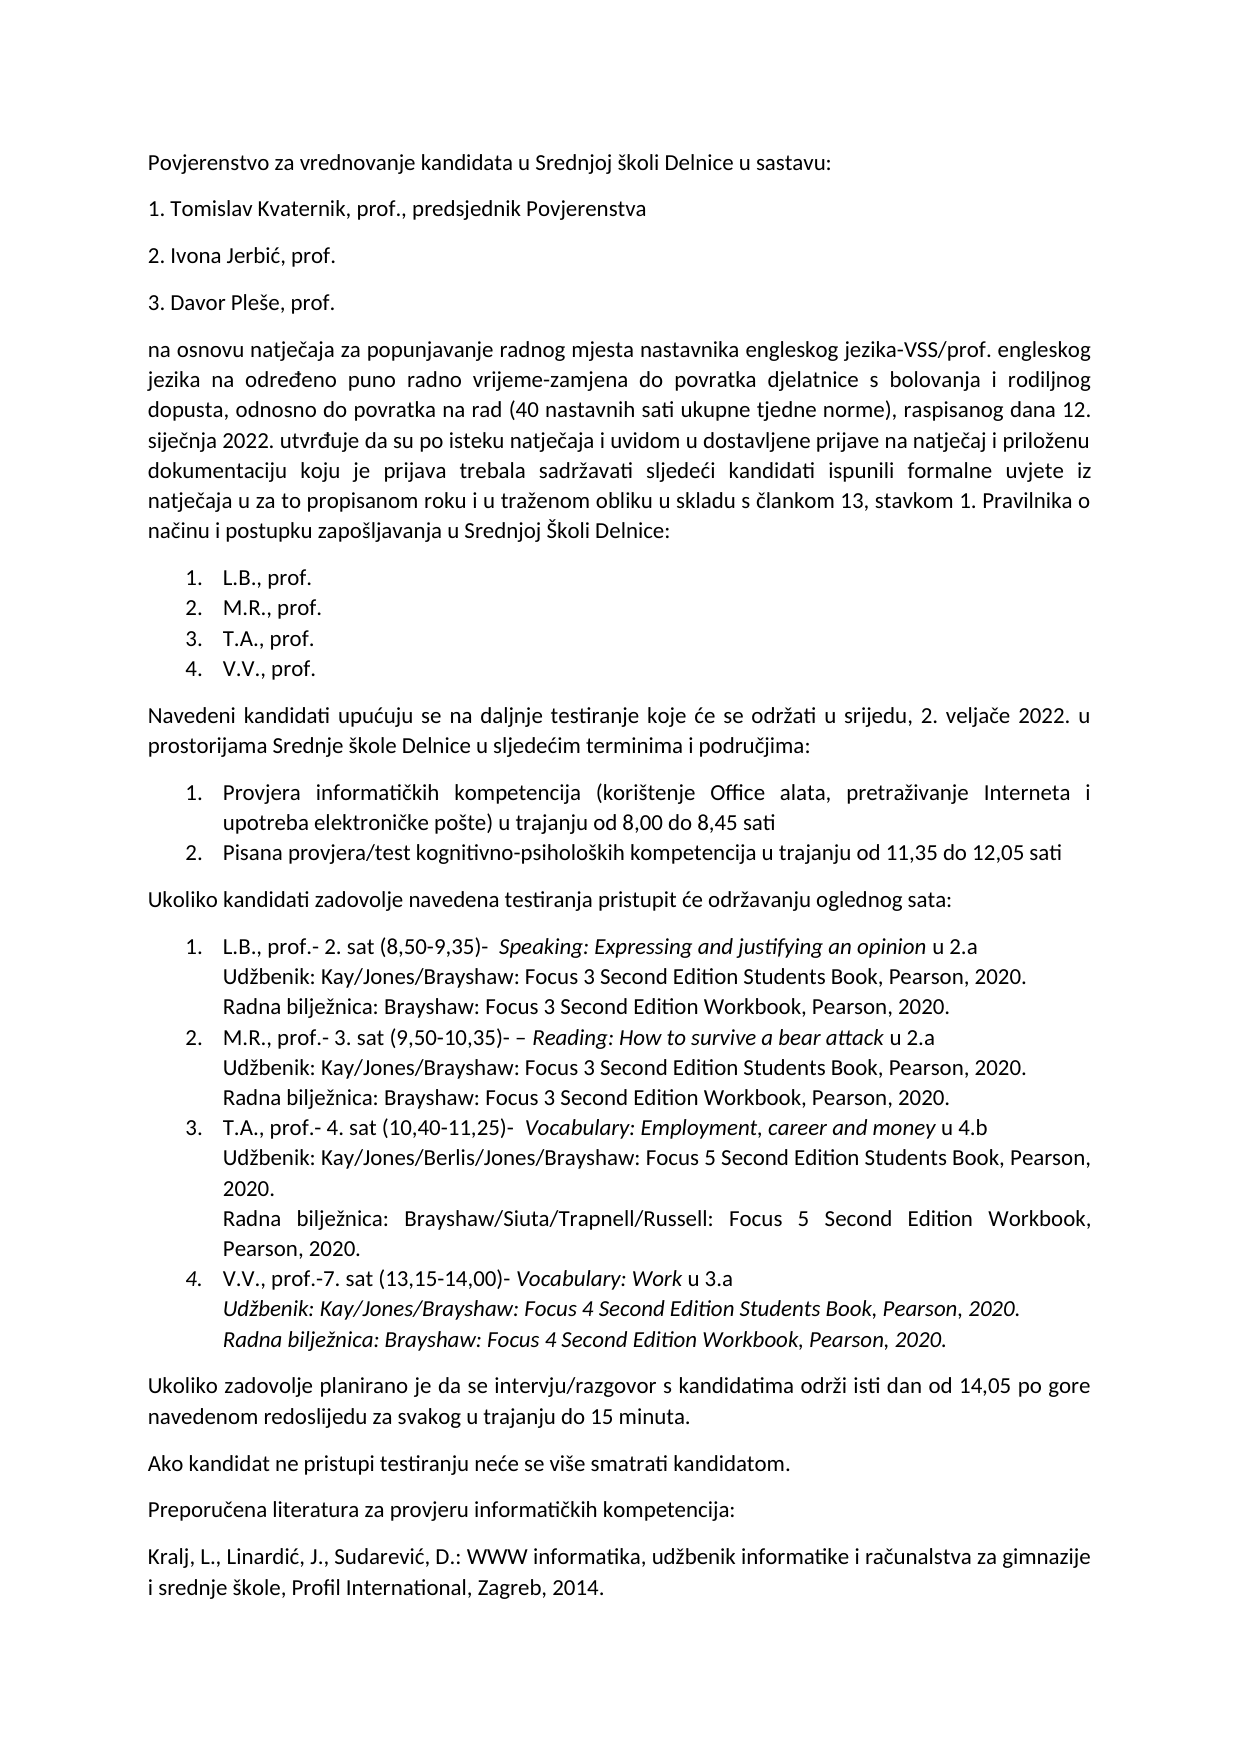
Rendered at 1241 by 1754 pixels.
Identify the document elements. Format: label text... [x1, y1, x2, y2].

list Udžbenik: Kay/Jones/Berlis/Jones/Brayshaw: Focus 5 Second Edition Students Book, Pearson, 2020. [223, 1143, 1093, 1202]
text Preporučena literatura za provjeru informatičkih kompetencija: [148, 1496, 1093, 1523]
text Navedeni kandidati upućuju se na daljnje testiranje koje će se održati u srijedu, 2. veljače 2022. u prostorijama Srednje škole Delnice u sljedećim terminima i područjima: [148, 701, 1093, 759]
text Povjerenstvo za vrednovanje kandidata u Srednjoj školi Delnice u sastavu: [148, 148, 1093, 176]
text 1. Tomislav Kvaternik, prof., predsjednik Povjerenstva [148, 194, 1093, 222]
list L.B., prof. [185, 563, 1093, 591]
text Ukoliko kandidati zadovolje navedena testiranja pristupit će održavanju oglednog sata: [148, 885, 1093, 913]
list T.A., prof. [185, 624, 1093, 652]
list M.R., prof. [185, 593, 1093, 621]
list Radna bilježnica: Brayshaw/Siuta/Trapnell/Russell: Focus 5 Second Edition Workbook, Pearson, 2020. [223, 1204, 1093, 1262]
text na osnovu natječaja za popunjavanje radnog mjesta nastavnika engleskog jezika-VSS/prof. engleskog jezika na određeno puno radno vrijeme-zamjena do povratka djelatnice s bolovanja i rodiljnog dopusta, odnosno do povratka na rad (40 nastavnih sati ukupne tjedne norme), raspisanog dana 12. siječnja 2022. utvrđuje da su po isteku natječaja i uvidom u dostavljene prijave na natječaj i priloženu dokumentaciju koju je prijava trebala sadržavati sljedeći kandidati ispunili formalne uvjete iz natječaja u za to propisanom roku i u traženom obliku u skladu s člankom 13, stavkom 1. Pravilnika o načinu i postupku zapošljavanja u Srednjoj Školi Delnice: [148, 335, 1093, 544]
text 3. Davor Pleše, prof. [148, 288, 1093, 316]
list Udžbenik: Kay/Jones/Brayshaw: Focus 3 Second Edition Students Book, Pearson, 2020. [223, 1053, 1093, 1081]
list Udžbenik: Kay/Jones/Brayshaw: Focus 4 Second Edition Students Book, Pearson, 2020. [223, 1294, 1093, 1322]
list Pisana provjera/test kognitivno-psiholoških kompetencija u trajanju od 11,35 do 12,05 sati [185, 838, 1093, 866]
list Radna bilježnica: Brayshaw: Focus 3 Second Edition Workbook, Pearson, 2020. [223, 1083, 1093, 1111]
text Ukoliko zadovolje planirano je da se intervju/razgovor s kandidatima održi isti dan od 14,05 po gore navedenom redoslijedu za svakog u trajanju do 15 minuta. [148, 1372, 1093, 1430]
list T.A., prof.- 4. sat (10,40-11,25)- Vocabulary: Employment, career and money u 4.b [185, 1113, 1093, 1141]
text Ako kandidat ne pristupi testiranju neće se više smatrati kandidatom. [148, 1449, 1093, 1477]
list M.R., prof.- 3. sat (9,50-10,35)- – Reading: How to survive a bear attack u 2.a [185, 1023, 1093, 1051]
list V.V., prof. [185, 654, 1093, 682]
list Udžbenik: Kay/Jones/Brayshaw: Focus 3 Second Edition Students Book, Pearson, 2020. [223, 962, 1093, 990]
text 2. Ivona Jerbić, prof. [148, 241, 1093, 269]
list Radna bilježnica: Brayshaw: Focus 3 Second Edition Workbook, Pearson, 2020. [223, 992, 1093, 1020]
list L.B., prof.- 2. sat (8,50-9,35)- Speaking: Expressing and justifying an opinion u 2.a [185, 932, 1093, 960]
list Radna bilježnica: Brayshaw: Focus 4 Second Edition Workbook, Pearson, 2020. [223, 1325, 1093, 1353]
list V.V., prof.-7. sat (13,15-14,00)- Vocabulary: Work u 3.a [185, 1264, 1093, 1292]
list Provjera informatičkih kompetencija (korištenje Office alata, pretraživanje Interneta i upotreba elektroničke pošte) u trajanju od 8,00 do 8,45 sati [185, 778, 1093, 836]
text Kralj, L., Linardić, J., Sudarević, D.: WWW informatika, udžbenik informatike i računalstva za gimnazije i srednje škole, Profil International, Zagreb, 2014. [148, 1542, 1093, 1601]
